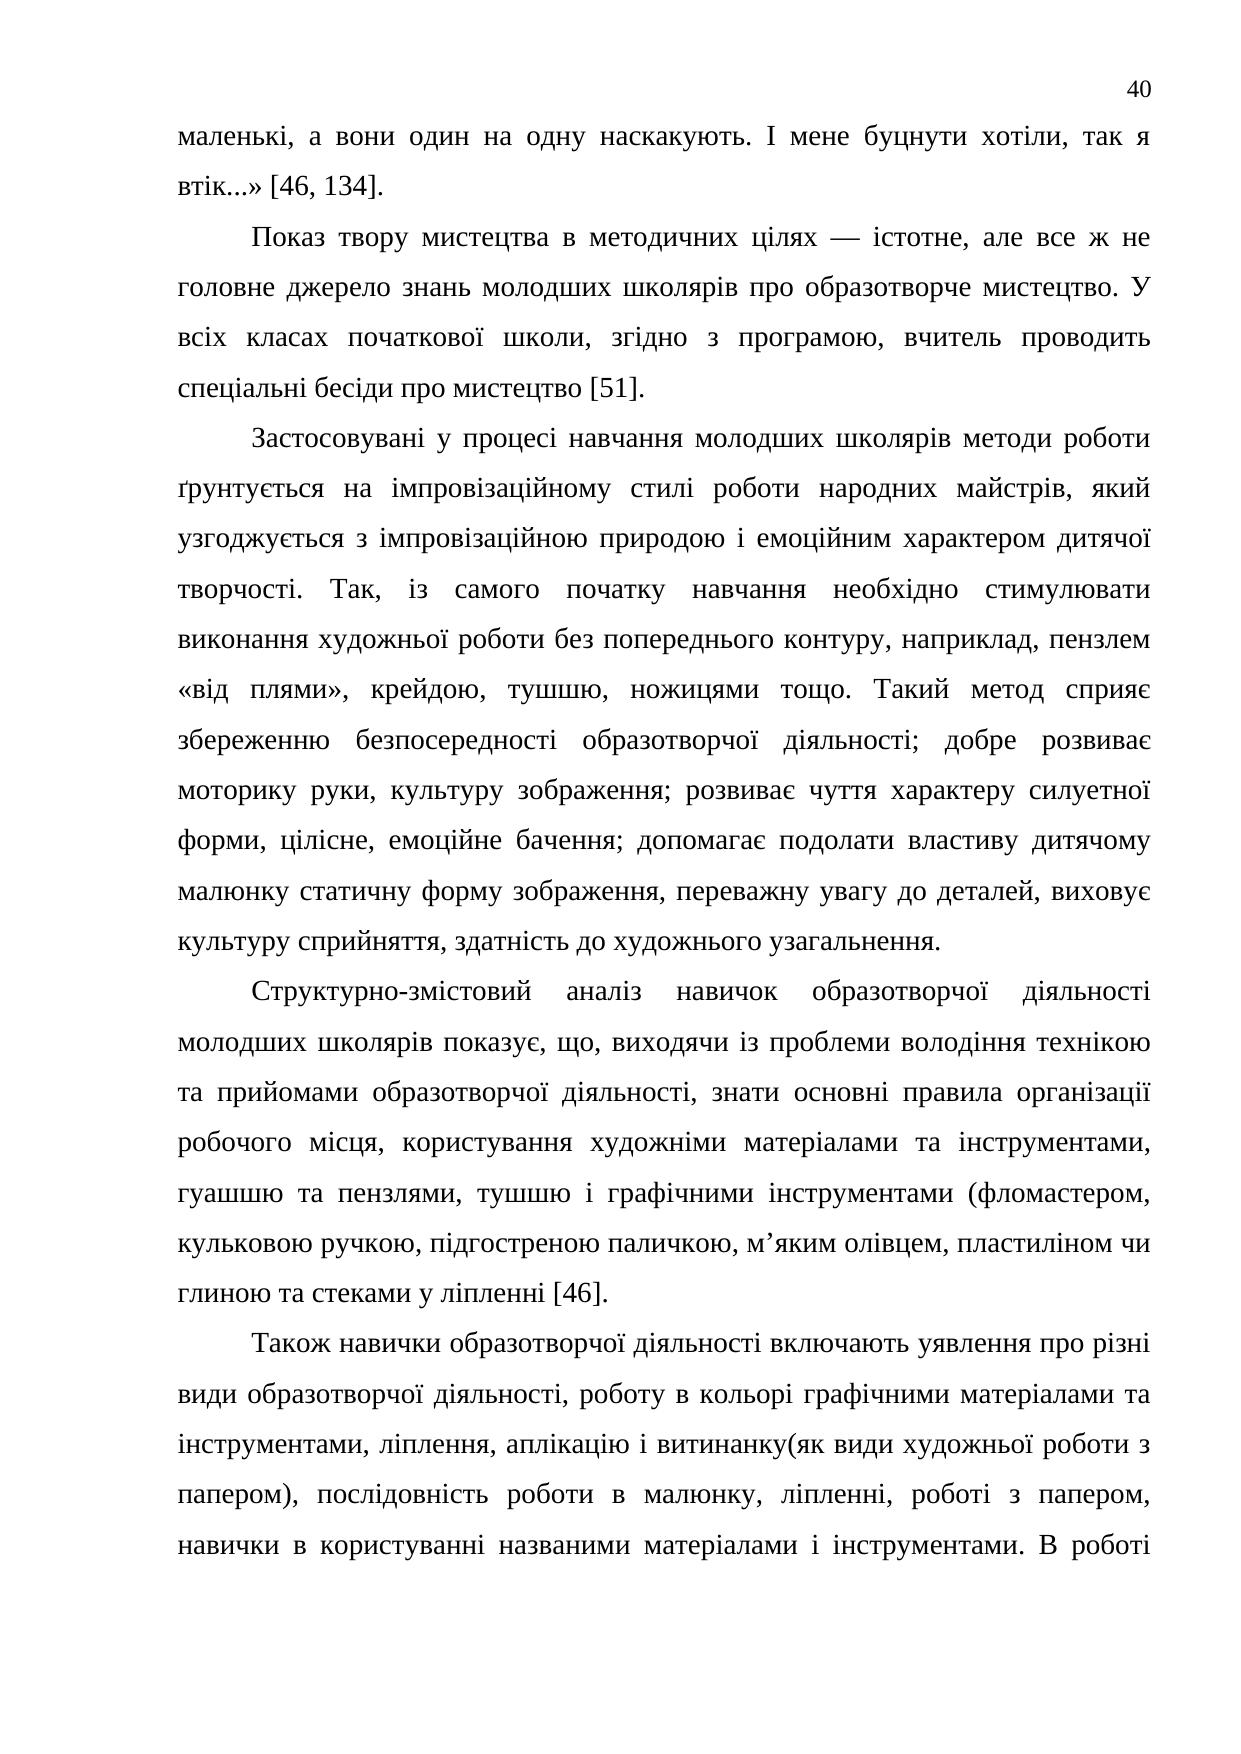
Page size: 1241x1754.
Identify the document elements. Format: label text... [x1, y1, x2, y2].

text Показ твору мистецтва в методичних цілях — істотне, але все ж не головне джерело знань молодших школярів про образотворче мистецтво. У всіх класах початкової школи, згідно з програмою, вчитель проводить спеціальні бесіди про мистецтво [51]. [177, 219, 1152, 403]
text Структурно-змістовий аналіз навичок образотворчої діяльності молодших школярів показує, що, виходячи із проблеми володіння технікою та прийомами образотворчої діяльності, знати основні правила організації робочого місця, користування художніми матеріалами та інструментами, гуашшю та пензлями, тушшю і графічними інструментами (фломастером, кульковою ручкою, підгостреною паличкою, м’яким олівцем, пластиліном чи глиною та стеками у ліпленні [46]. [177, 973, 1152, 1309]
text Застосовувані у процесі навчання молодших школярів методи роботи ґрунтується на імпровізаційному стилі роботи народних майстрів, який узгоджується з імпровізаційною природою і емоційним характером дитячої творчості. Так, із самого початку навчання необхідно стимулювати виконання художньої роботи без попереднього контуру, наприклад, пензлем «від плями», крейдою, тушшю, ножицями тощо. Такий метод сприяє збереженню безпосередності образотворчої діяльності; добре розвиває моторику руки, культуру зображення; розвиває чуття характеру силуетної форми, цілісне, емоційне бачення; допомагає подолати властиву дитячому малюнку статичну форму зображення, переважну увагу до деталей, виховує культуру сприйняття, здатність до художнього узагальнення. [177, 420, 1152, 957]
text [177, 1326, 1152, 1560]
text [177, 118, 1152, 202]
